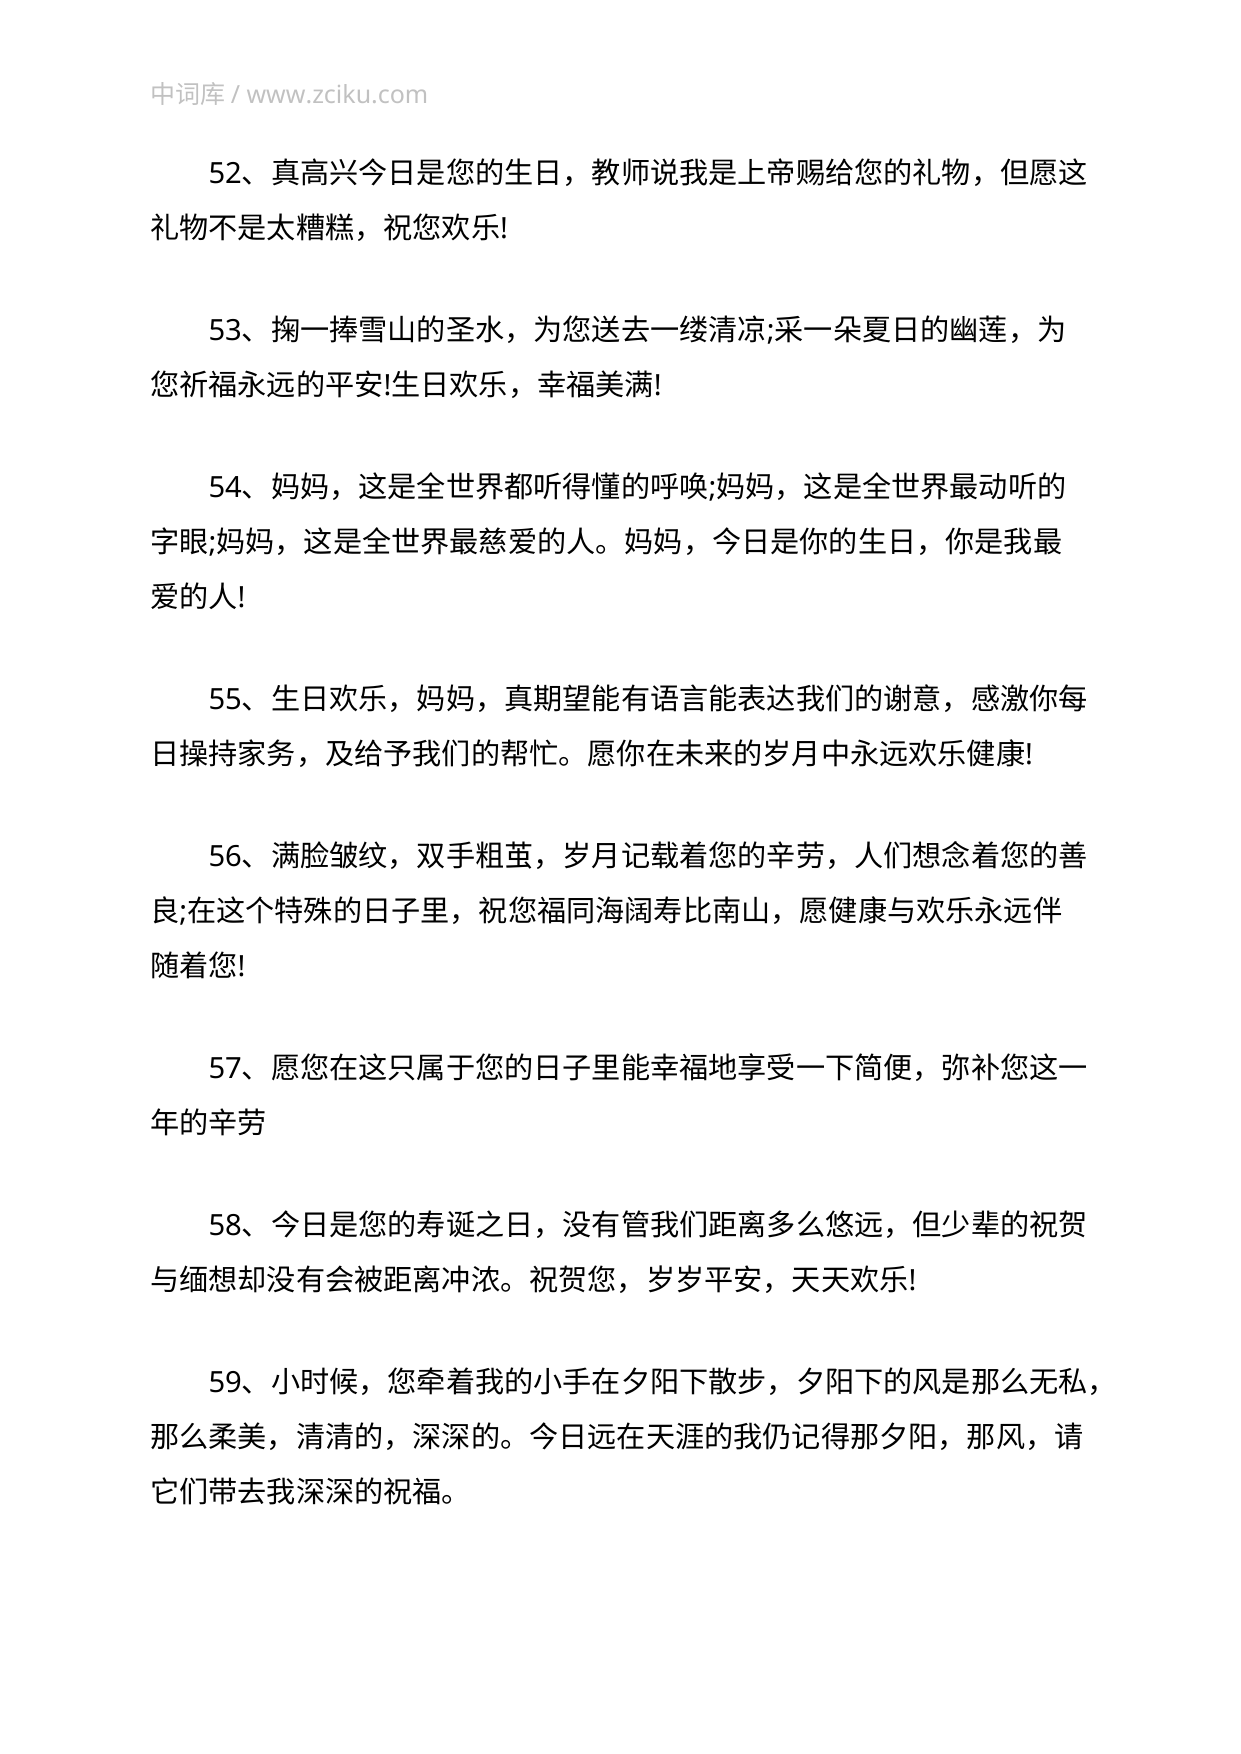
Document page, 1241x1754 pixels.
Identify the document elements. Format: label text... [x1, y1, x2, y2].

text 57、愿您在这只属于您的日子里能幸福地享受一下简便，弥补您这一年的辛劳 [150, 1045, 1090, 1142]
text 53、掬一捧雪山的圣水，为您送去一缕清凉;采一朵夏日的幽莲，为您祈福永远的平安!生日欢乐，幸福美满! [150, 307, 1090, 404]
text 52、真高兴今日是您的生日，教师说我是上帝赐给您的礼物，但愿这礼物不是太糟糕，祝您欢乐! [150, 150, 1090, 247]
text 54、妈妈，这是全世界都听得懂的呼唤;妈妈，这是全世界最动听的字眼;妈妈，这是全世界最慈爱的人。妈妈，今日是你的生日，你是我最爱的人! [150, 464, 1090, 616]
text 58、今日是您的寿诞之日，没有管我们距离多么悠远，但少辈的祝贺与缅想却没有会被距离冲浓。祝贺您，岁岁平安，天天欢乐! [150, 1202, 1090, 1299]
text 56、满脸皱纹，双手粗茧，岁月记载着您的辛劳，人们想念着您的善良;在这个特殊的日子里，祝您福同海阔寿比南山，愿健康与欢乐永远伴随着您! [150, 833, 1090, 985]
text 55、生日欢乐，妈妈，真期望能有语言能表达我们的谢意，感激你每日操持家务，及给予我们的帮忙。愿你在未来的岁月中永远欢乐健康! [150, 676, 1090, 773]
text 59、小时候，您牵着我的小手在夕阳下散步，夕阳下的风是那么无私，那么柔美，清清的，深深的。今日远在天涯的我仍记得那夕阳，那风，请它们带去我深深的祝福。 [150, 1359, 1090, 1511]
